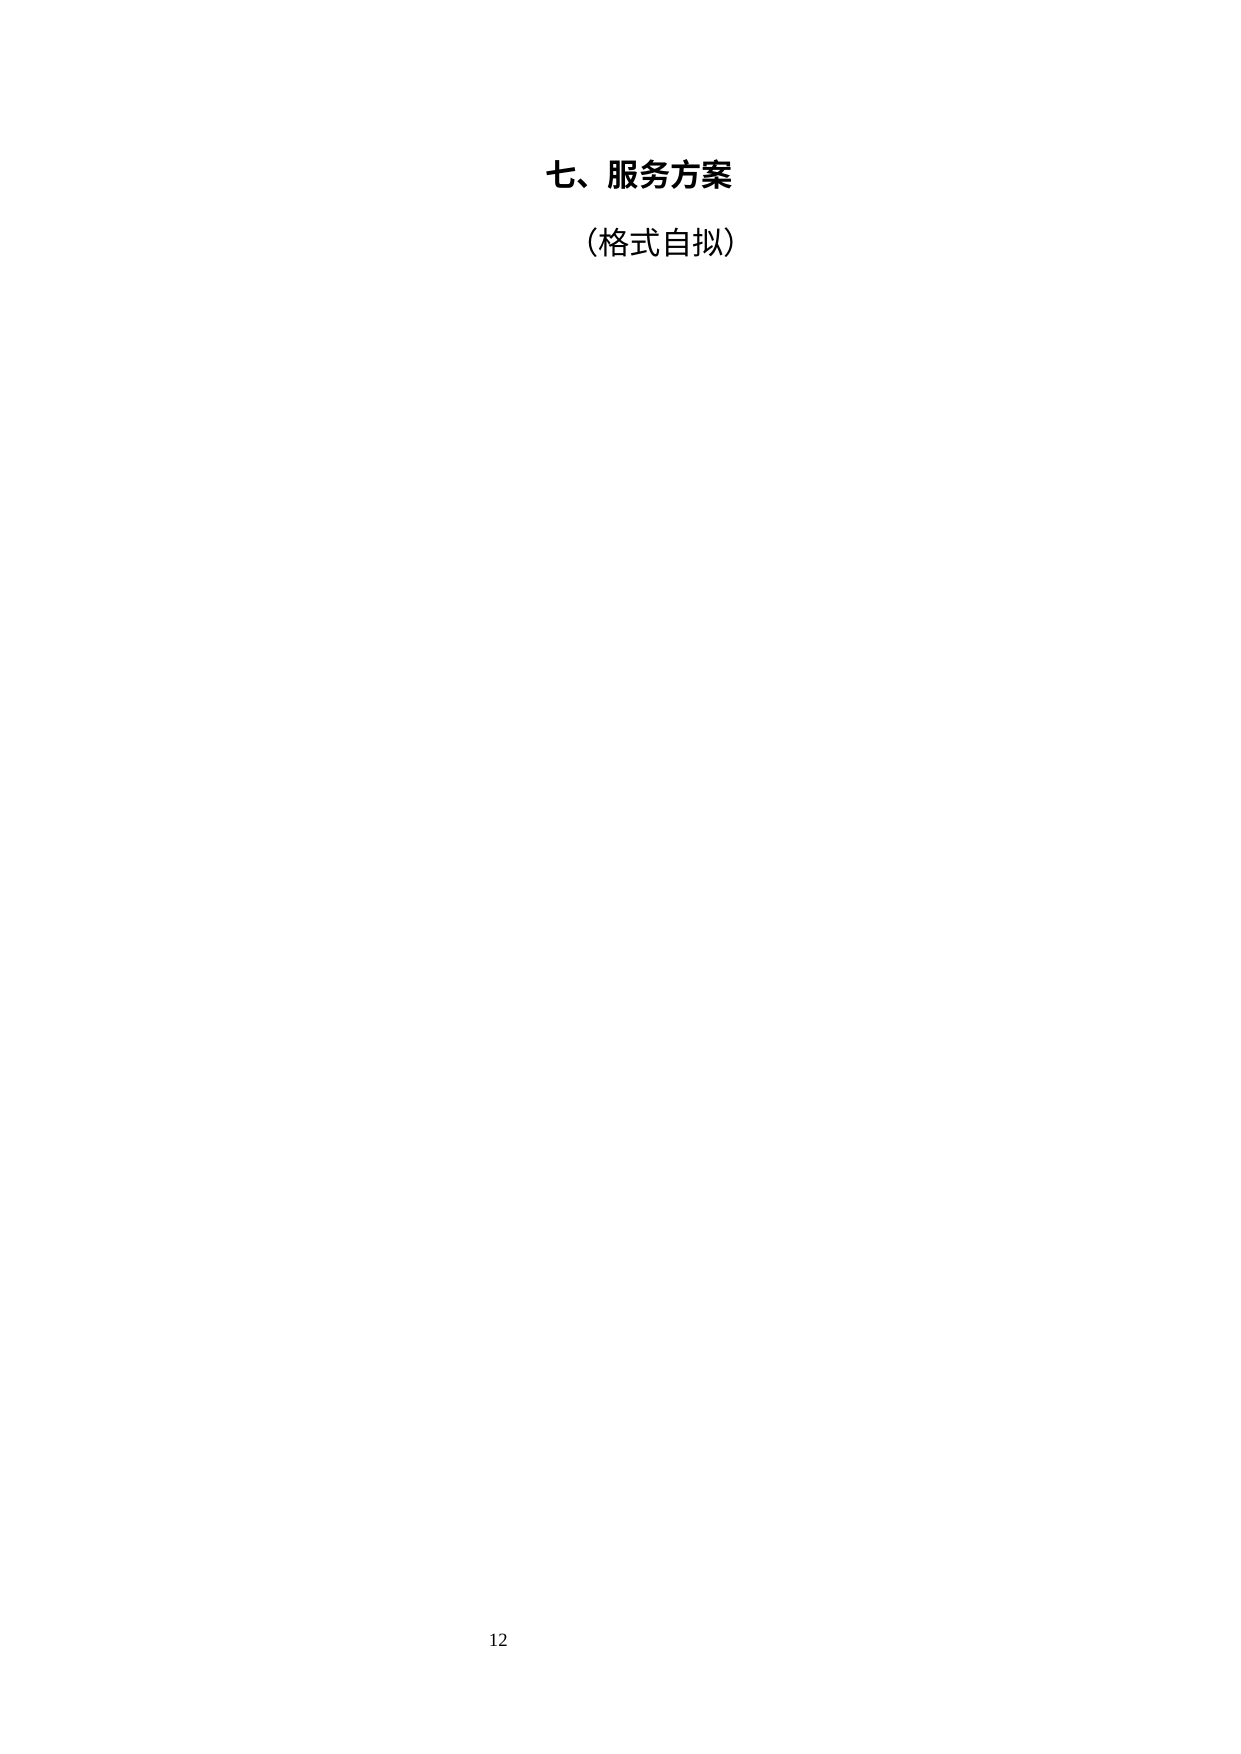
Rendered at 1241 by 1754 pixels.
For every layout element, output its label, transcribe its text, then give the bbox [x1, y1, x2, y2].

text （格式自拟） [231, 218, 1090, 263]
text 七、服务方案 [187, 150, 1090, 195]
